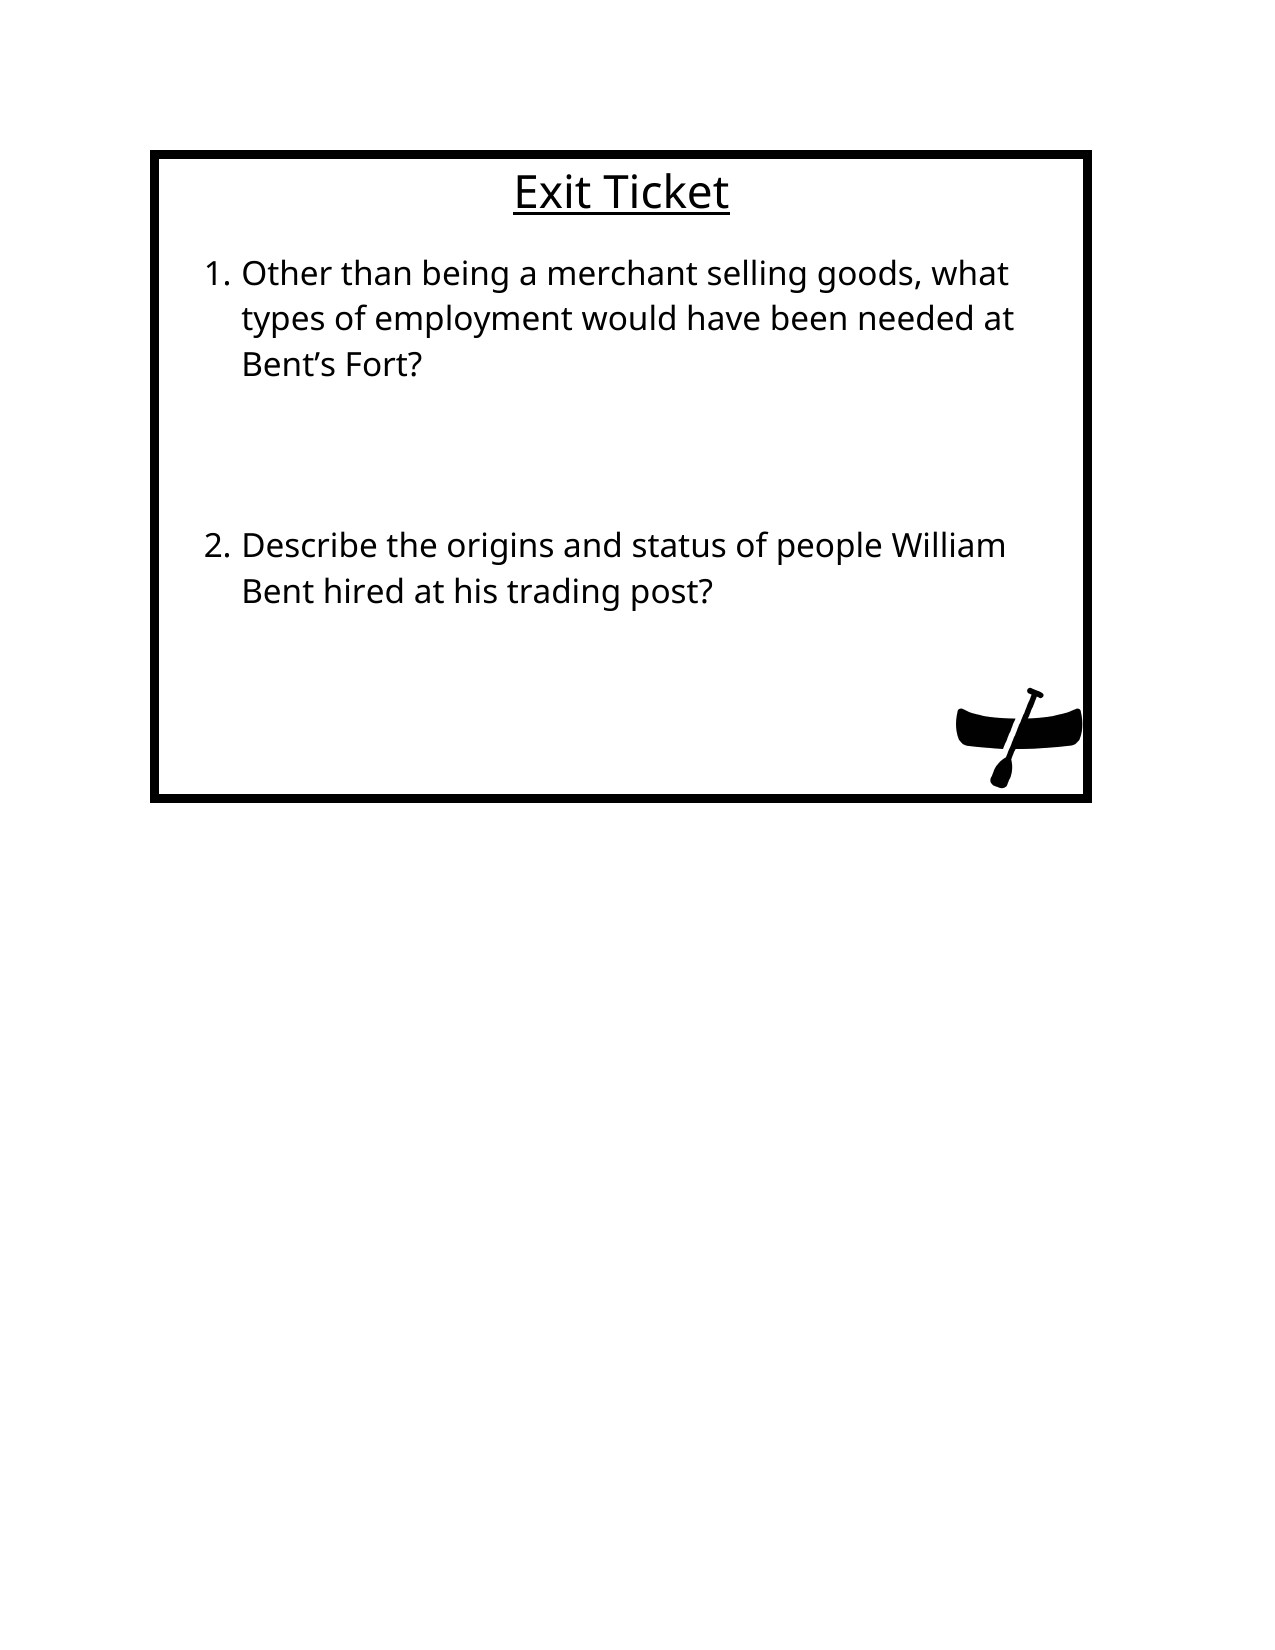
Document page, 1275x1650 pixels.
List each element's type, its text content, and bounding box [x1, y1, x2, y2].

table_header Exit Ticket Other than being a merchant selling goods, what types of employment would have been needed at Bent’s Fort? Describe the origins and status of people William Bent hired at his trading post? [159, 159, 1083, 794]
picture [950, 656, 1088, 794]
